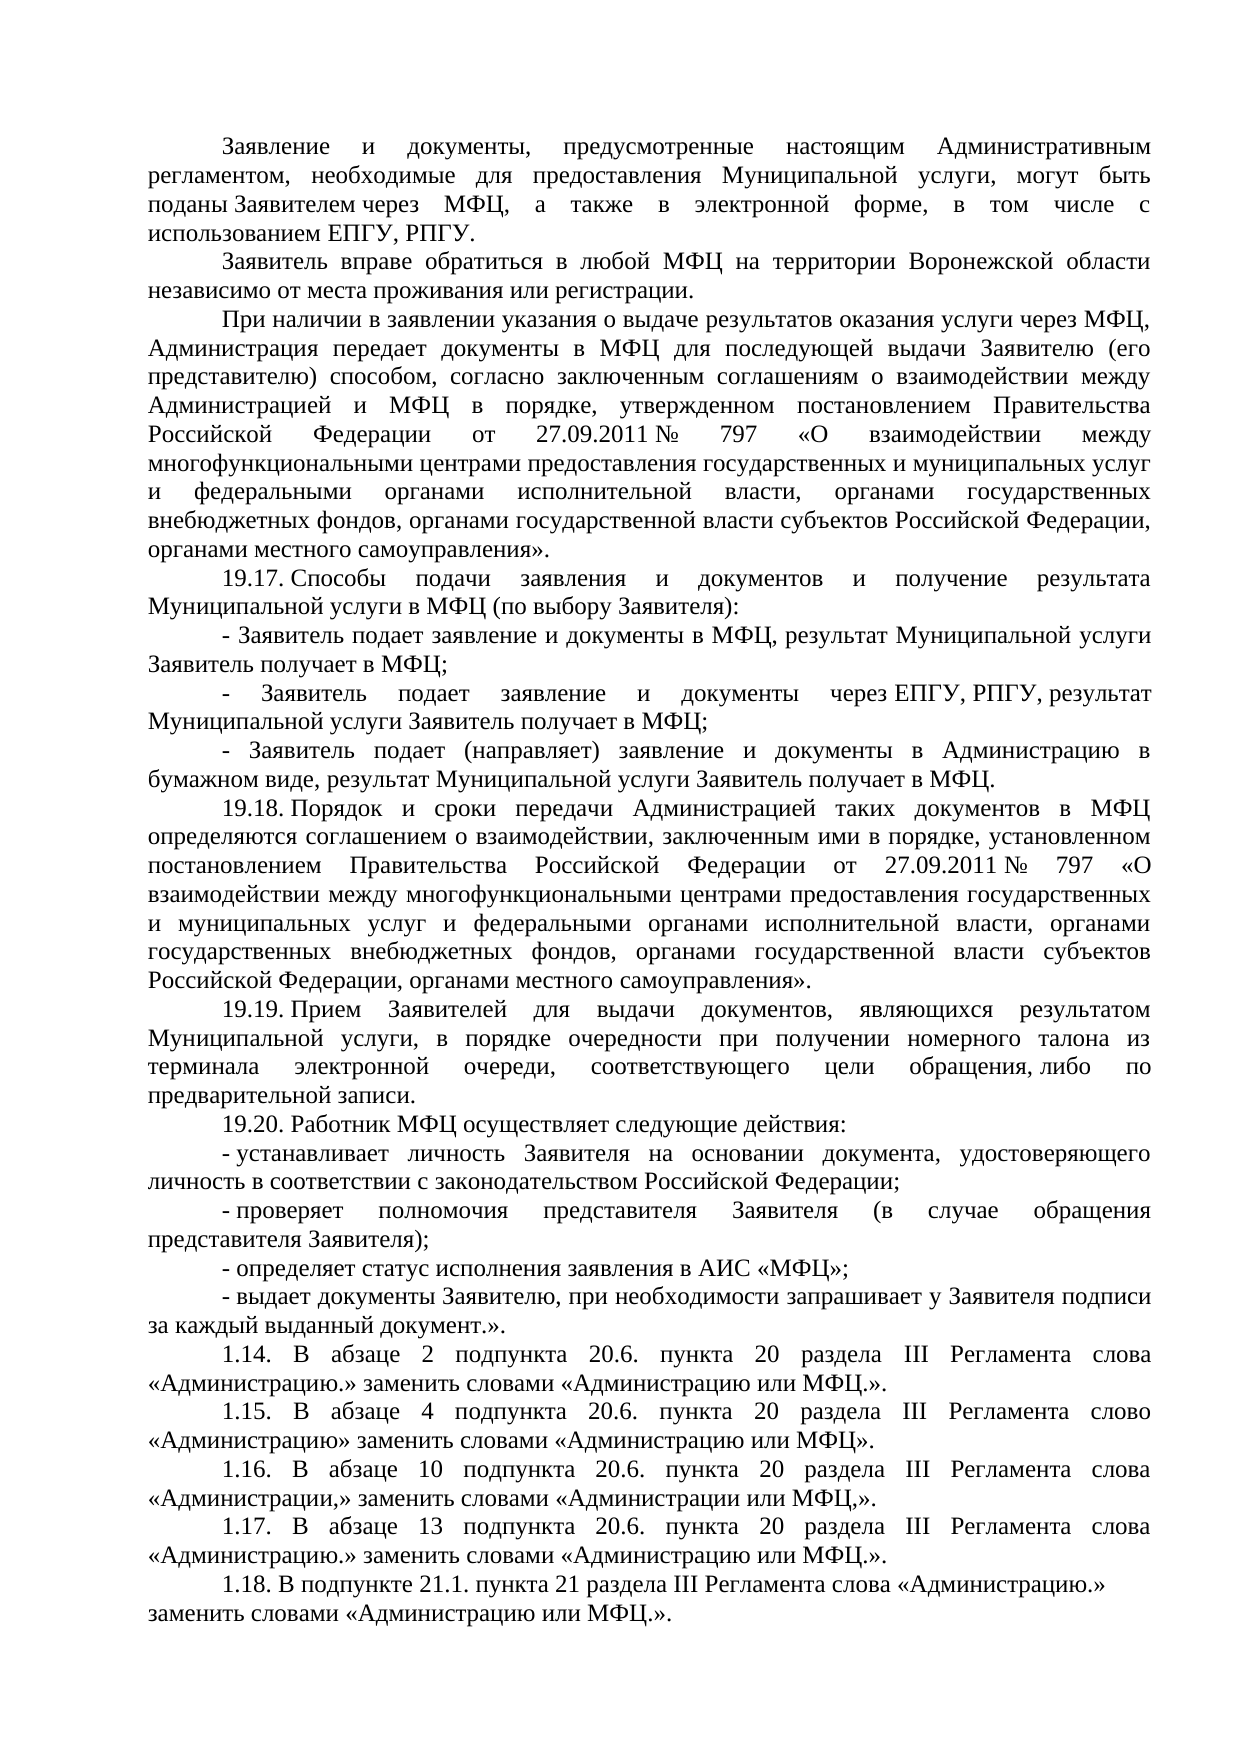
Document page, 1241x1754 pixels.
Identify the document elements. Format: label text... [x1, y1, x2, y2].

text - определяет статус исполнения заявления в АИС «МФЦ»; [148, 1253, 1152, 1281]
text 1.15. В абзаце 4 подпункта 20.6. пункта 20 раздела III Регламента слово «Администрацию» заменить словами «Администрацию или МФЦ». [148, 1396, 1152, 1454]
text 19.18. Порядок и сроки передачи Администрацией таких документов в МФЦ определяются соглашением о взаимодействии, заключенным ими в порядке, установленном постановлением Правительства Российской Федерации от 27.09.2011 № 797 «О взаимодействии между многофункциональными центрами предоставления государственных и муниципальных услуг и федеральными органами исполнительной власти, органами государственных внебюджетных фондов, органами государственной власти субъектов Российской Федерации, органами местного самоуправления». [148, 793, 1152, 994]
text - Заявитель подает заявление и документы через ЕПГУ, РПГУ, результат Муниципальной услуги Заявитель получает в МФЦ; [148, 678, 1152, 735]
text - проверяет полномочия представителя Заявителя (в случае обращения представителя Заявителя); [148, 1195, 1152, 1253]
text Заявитель вправе обратиться в любой МФЦ на территории Воронежской области независимо от места проживания или регистрации. [148, 246, 1152, 304]
text 19.20. Работник МФЦ осуществляет следующие действия: [148, 1109, 1152, 1138]
text 1.17. В абзаце 13 подпункта 20.6. пункта 20 раздела III Регламента слова «Администрацию.» заменить словами «Администрацию или МФЦ.». [148, 1511, 1152, 1569]
text При наличии в заявлении указания о выдаче результатов оказания услуги через МФЦ, Администрация передает документы в МФЦ для последующей выдачи Заявителю (его представителю) способом, согласно заключенным соглашениям о взаимодействии между Администрацией и МФЦ в порядке, утвержденном постановлением Правительства Российской Федерации от 27.09.2011 № 797 «О взаимодействии между многофункциональными центрами предоставления государственных и муниципальных услуг и федеральными органами исполнительной власти, органами государственных внебюджетных фондов, органами государственной власти субъектов Российской Федерации, органами местного самоуправления». [148, 304, 1152, 563]
text 19.17. Способы подачи заявления и документов и получение результата Муниципальной услуги в МФЦ (по выбору Заявителя): [148, 563, 1152, 620]
text Заявление и документы, предусмотренные настоящим Административным регламентом, необходимые для предоставления Муниципальной услуги, могут быть поданы Заявителем через МФЦ, а также в электронной форме, в том числе с использованием ЕПГУ, РПГУ. [148, 131, 1152, 246]
text - Заявитель подает (направляет) заявление и документы в Администрацию в бумажном виде, результат Муниципальной услуги Заявитель получает в МФЦ. [148, 735, 1152, 793]
text 19.19. Прием Заявителей для выдачи документов, являющихся результатом Муниципальной услуги, в порядке очередности при получении номерного талона из терминала электронной очереди, соответствующего цели обращения, либо по предварительной записи. [148, 994, 1152, 1109]
text 1.18. В подпункте 21.1. пункта 21 раздела III Регламента слова «Администрацию.» заменить словами «Администрацию или МФЦ.». [148, 1569, 1152, 1626]
text - Заявитель подает заявление и документы в МФЦ, результат Муниципальной услуги Заявитель получает в МФЦ; [148, 620, 1152, 678]
text - устанавливает личность Заявителя на основании документа, удостоверяющего личность в соответствии с законодательством Российской Федерации; [148, 1138, 1152, 1195]
text 1.14. В абзаце 2 подпункта 20.6. пункта 20 раздела III Регламента слова «Администрацию.» заменить словами «Администрацию или МФЦ.». [148, 1339, 1152, 1396]
text 1.16. В абзаце 10 подпункта 20.6. пункта 20 раздела III Регламента слова «Администрации,» заменить словами «Администрации или МФЦ,». [148, 1454, 1152, 1511]
text - выдает документы Заявителю, при необходимости запрашивает у Заявителя подписи за каждый выданный документ.». [148, 1281, 1152, 1339]
